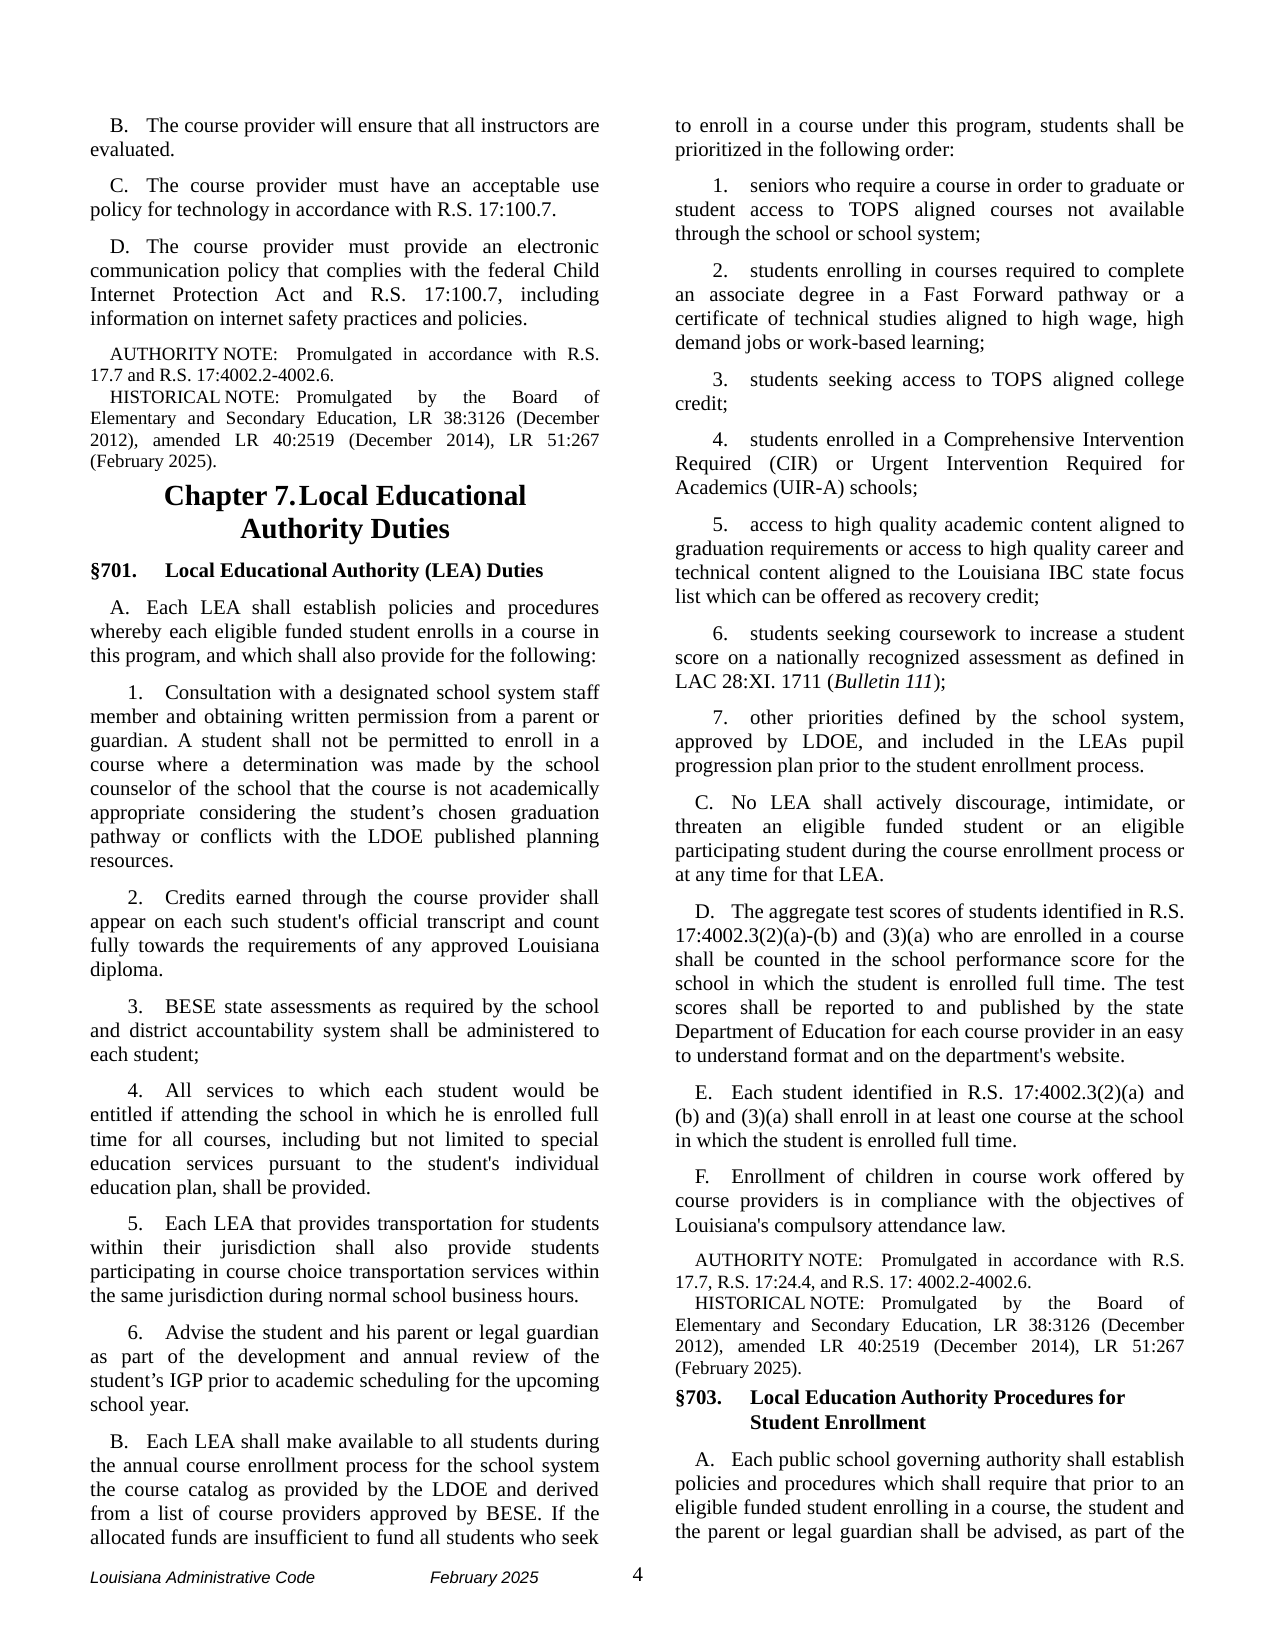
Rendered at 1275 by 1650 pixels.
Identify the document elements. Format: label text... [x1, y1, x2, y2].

text 5. Each LEA that provides transportation for students within their jurisdiction shall also provide students participating in course choice transportation services within the same jurisdiction during normal school business hours. [90, 1211, 600, 1307]
text 1. seniors who require a course in order to graduate or student access to TOPS aligned courses not available through the school or school system; [675, 173, 1185, 245]
text A. Each LEA shall establish policies and procedures whereby each eligible funded student enrolls in a course in this program, and which shall also provide for the following: [90, 595, 600, 667]
text 2. Credits earned through the course provider shall appear on each such student's official transcript and count fully towards the requirements of any approved Louisiana diploma. [90, 885, 600, 981]
text E. Each student identified in R.S. 17:4002.3(2)(a) and (b) and (3)(a) shall enroll in at least one course at the school in which the student is enrolled full time. [675, 1080, 1185, 1152]
text AUTHORITY NOTE: Promulgated in accordance with R.S. 17.7 and R.S. 17:4002.2-4002.6. [90, 342, 600, 386]
text 5. access to high quality academic content aligned to graduation requirements or access to high quality career and technical content aligned to the Louisiana IBC state focus list which can be offered as recovery credit; [675, 512, 1185, 608]
text 3. students seeking access to TOPS aligned college credit; [675, 367, 1185, 415]
text B. Each LEA shall make available to all students during the annual course enrollment process for the school system the course catalog as provided by the LDOE and derived from a list of course providers approved by BESE. If the allocated funds are insufficient to fund all students who seek to enroll in a course under this program, students shall be prioritized in the following order: [675, 112, 1185, 161]
text 3. BESE state assessments as required by the school and district accountability system shall be administered to each student; [90, 994, 600, 1066]
text 4. students enrolled in a Comprehensive Intervention Required (CIR) or Urgent Intervention Required for Academics (UIR-A) schools; [675, 427, 1185, 499]
text 4. All services to which each student would be entitled if attending the school in which he is enrolled full time for all courses, including but not limited to special education services pursuant to the student's individual education plan, shall be provided. [90, 1078, 600, 1199]
text 2. students enrolling in courses required to complete an associate degree in a Fast Forward pathway or a certificate of technical studies aligned to high wage, high demand jobs or work-based learning; [675, 258, 1185, 354]
text 6. Advise the student and his parent or legal guardian as part of the development and annual review of the student’s IGP prior to academic scheduling for the upcoming school year. [90, 1320, 600, 1416]
text F. Enrollment of children in course work offered by course providers is in compliance with the objectives of Louisiana's compulsory attendance law. [675, 1164, 1185, 1237]
text 7. other priorities defined by the school system, approved by LDOE, and included in the LEAs pupil progression plan prior to the student enrollment process. [675, 705, 1185, 777]
text C. No LEA shall actively discourage, intimidate, or threaten an eligible funded student or an eligible participating student during the course enrollment process or at any time for that LEA. [675, 790, 1185, 886]
text B. Each LEA shall make available to all students during the annual course enrollment process for the school system the course catalog as provided by the LDOE and derived from a list of course providers approved by BESE. If the allocated funds are insufficient to fund all students who seek to enroll in a course under this program, students shall be prioritized in the following order: [90, 1429, 600, 1549]
text B. The course provider will ensure that all instructors are evaluated. [90, 112, 600, 161]
text D. The course provider must provide an electronic communication policy that complies with the federal Child Internet Protection Act and R.S. 17:100.7, including information on internet safety practices and policies. [90, 234, 600, 330]
text 6. students seeking coursework to increase a student score on a nationally recognized assessment as defined in LAC 28:XI. 1711 (Bulletin 111); [675, 621, 1185, 693]
text C. The course provider must have an acceptable use policy for technology in accordance with R.S. 17:100.7. [90, 173, 600, 221]
text §703. Local Education Authority Procedures for Student Enrollment [675, 1385, 1185, 1435]
text 1. Consultation with a designated school system staff member and obtaining written permission from a parent or guardian. A student shall not be permitted to enroll in a course where a determination was made by the school counselor of the school that the course is not academically appropriate considering the student’s chosen graduation pathway or conflicts with the LDOE published planning resources. [90, 680, 600, 872]
text D. The aggregate test scores of students identified in R.S. 17:4002.3(2)(a)-(b) and (3)(a) who are enrolled in a course shall be counted in the school performance score for the school in which the student is enrolled full time. The test scores shall be reported to and published by the state Department of Education for each course provider in an easy to understand format and on the department's website. [675, 899, 1185, 1067]
text AUTHORITY NOTE: Promulgated in accordance with R.S. 17.7, R.S. 17:24.4, and R.S. 17: 4002.2-4002.6. [675, 1249, 1185, 1292]
text §701. Local Educational Authority (LEA) Duties [90, 558, 600, 583]
text Chapter 7. Local Educational Authority Duties [105, 478, 585, 545]
